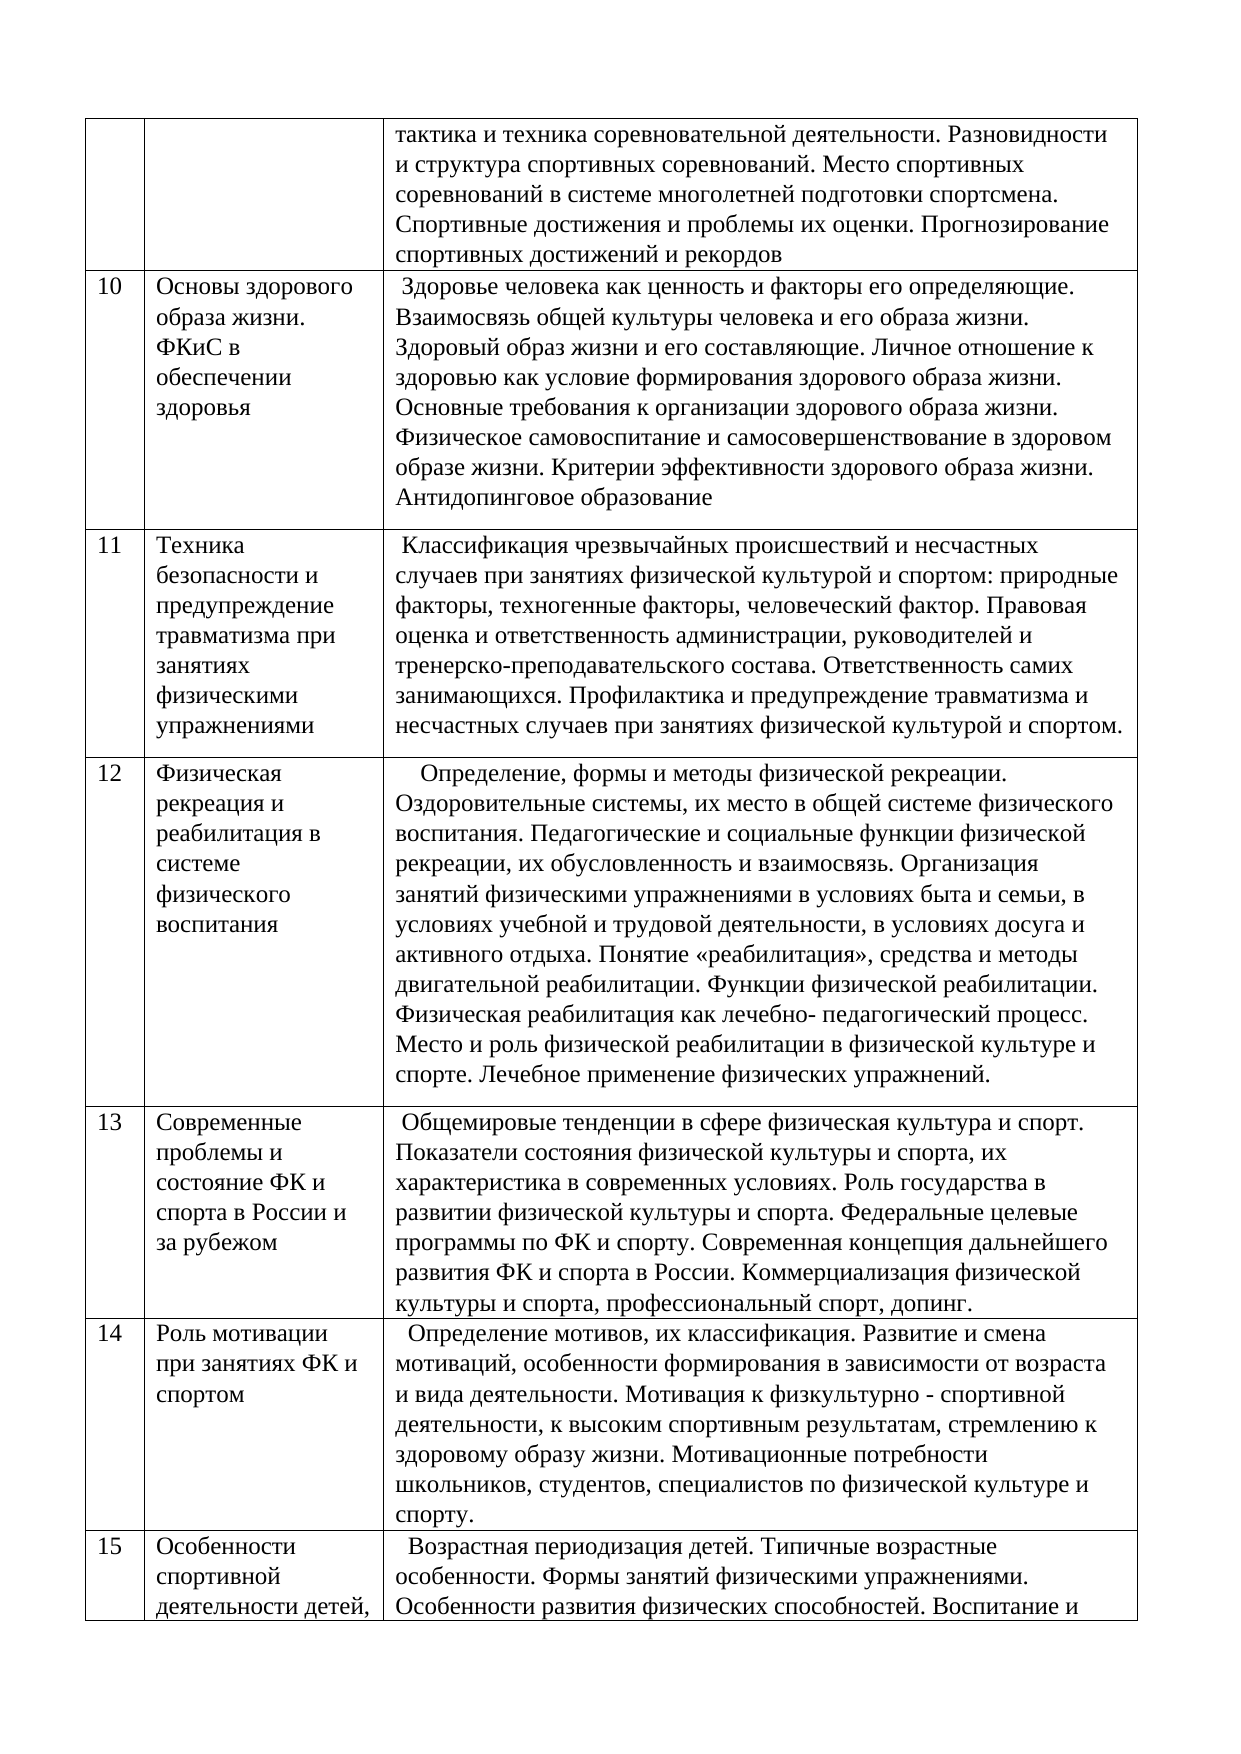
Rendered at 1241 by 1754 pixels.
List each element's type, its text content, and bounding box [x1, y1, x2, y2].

table_cell 11 [86, 530, 144, 757]
table_cell Современные проблемы и состояние ФК и спорта в России и за рубежом [145, 1107, 383, 1317]
table_cell Общемировые тенденции в сфере физическая культура и спорт. Показатели состояния физической культуры и спорта, их характеристика в современных условиях. Роль государства в развитии физической культуры и спорта. Федеральные целевые программы по ФК и спорту. Современная концепция дальнейшего развития ФК и спорта в России. Коммерциализация физической культуры и спорта, профессиональный спорт, допинг. [384, 1107, 1137, 1317]
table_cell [145, 119, 383, 270]
table_cell Техника безопасности и предупреждение травматизма при занятиях физическими упражнениями [145, 530, 383, 757]
table_cell 10 [86, 271, 144, 529]
table_cell Классификация чрезвычайных происшествий и несчастных случаев при занятиях физической культурой и спортом: природные факторы, техногенные факторы, человеческий фактор. Правовая оценка и ответственность администрации, руководителей и тренерско-преподавательского состава. Ответственность самих занимающихся. Профилактика и предупреждение травматизма и несчастных случаев при занятиях физической культурой и спортом. [384, 530, 1137, 757]
table_cell 9 [86, 119, 144, 270]
table_cell Основы здорового образа жизни. ФКиС в обеспечении здоровья [145, 271, 383, 529]
table_cell Здоровье человека как ценность и факторы его определяющие. Взаимосвязь общей культуры человека и его образа жизни. Здоровый образ жизни и его составляющие. Личное отношение к здоровью как условие формирования здорового образа жизни. Основные требования к организации здорового образа жизни. Физическое самовоспитание и самосовершенствование в здоровом образе жизни. Критерии эффективности здорового образа жизни. Антидопинговое образование [384, 271, 1137, 529]
table_cell Определение, формы и методы физической рекреации. Оздоровительные системы, их место в общей системе физического воспитания. Педагогические и социальные функции физической рекреации, их обусловленность и взаимосвязь. Организация занятий физическими упражнениями в условиях быта и семьи, в условиях учебной и трудовой деятельности, в условиях досуга и активного отдыха. Понятие «реабилитация», средства и методы двигательной реабилитации. Функции физической реабилитации. Физическая реабилитация как лечебно- педагогический процесс. Место и роль физической реабилитации в физической культуре и спорте. Лечебное применение физических упражнений. [384, 758, 1137, 1106]
table_cell Роль мотивации при занятиях ФК и спортом [145, 1319, 383, 1530]
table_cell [145, 1531, 383, 1620]
table_cell 12 [86, 758, 144, 1106]
table_cell Физическая рекреация и реабилитация в системе физического воспитания [145, 758, 383, 1106]
table_cell Определение мотивов, их классификация. Развитие и смена мотиваций, особенности формирования в зависимости от возраста и вида деятельности. Мотивация к физкультурно - спортивной деятельности, к высоким спортивным результатам, стремлению к здоровому образу жизни. Мотивационные потребности школьников, студентов, специалистов по физической культуре и спорту. [384, 1319, 1137, 1530]
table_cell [384, 1531, 1137, 1620]
table_cell 15 [86, 1531, 144, 1620]
table_cell 13 [86, 1107, 144, 1317]
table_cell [384, 119, 1137, 270]
table_cell 14 [86, 1319, 144, 1530]
